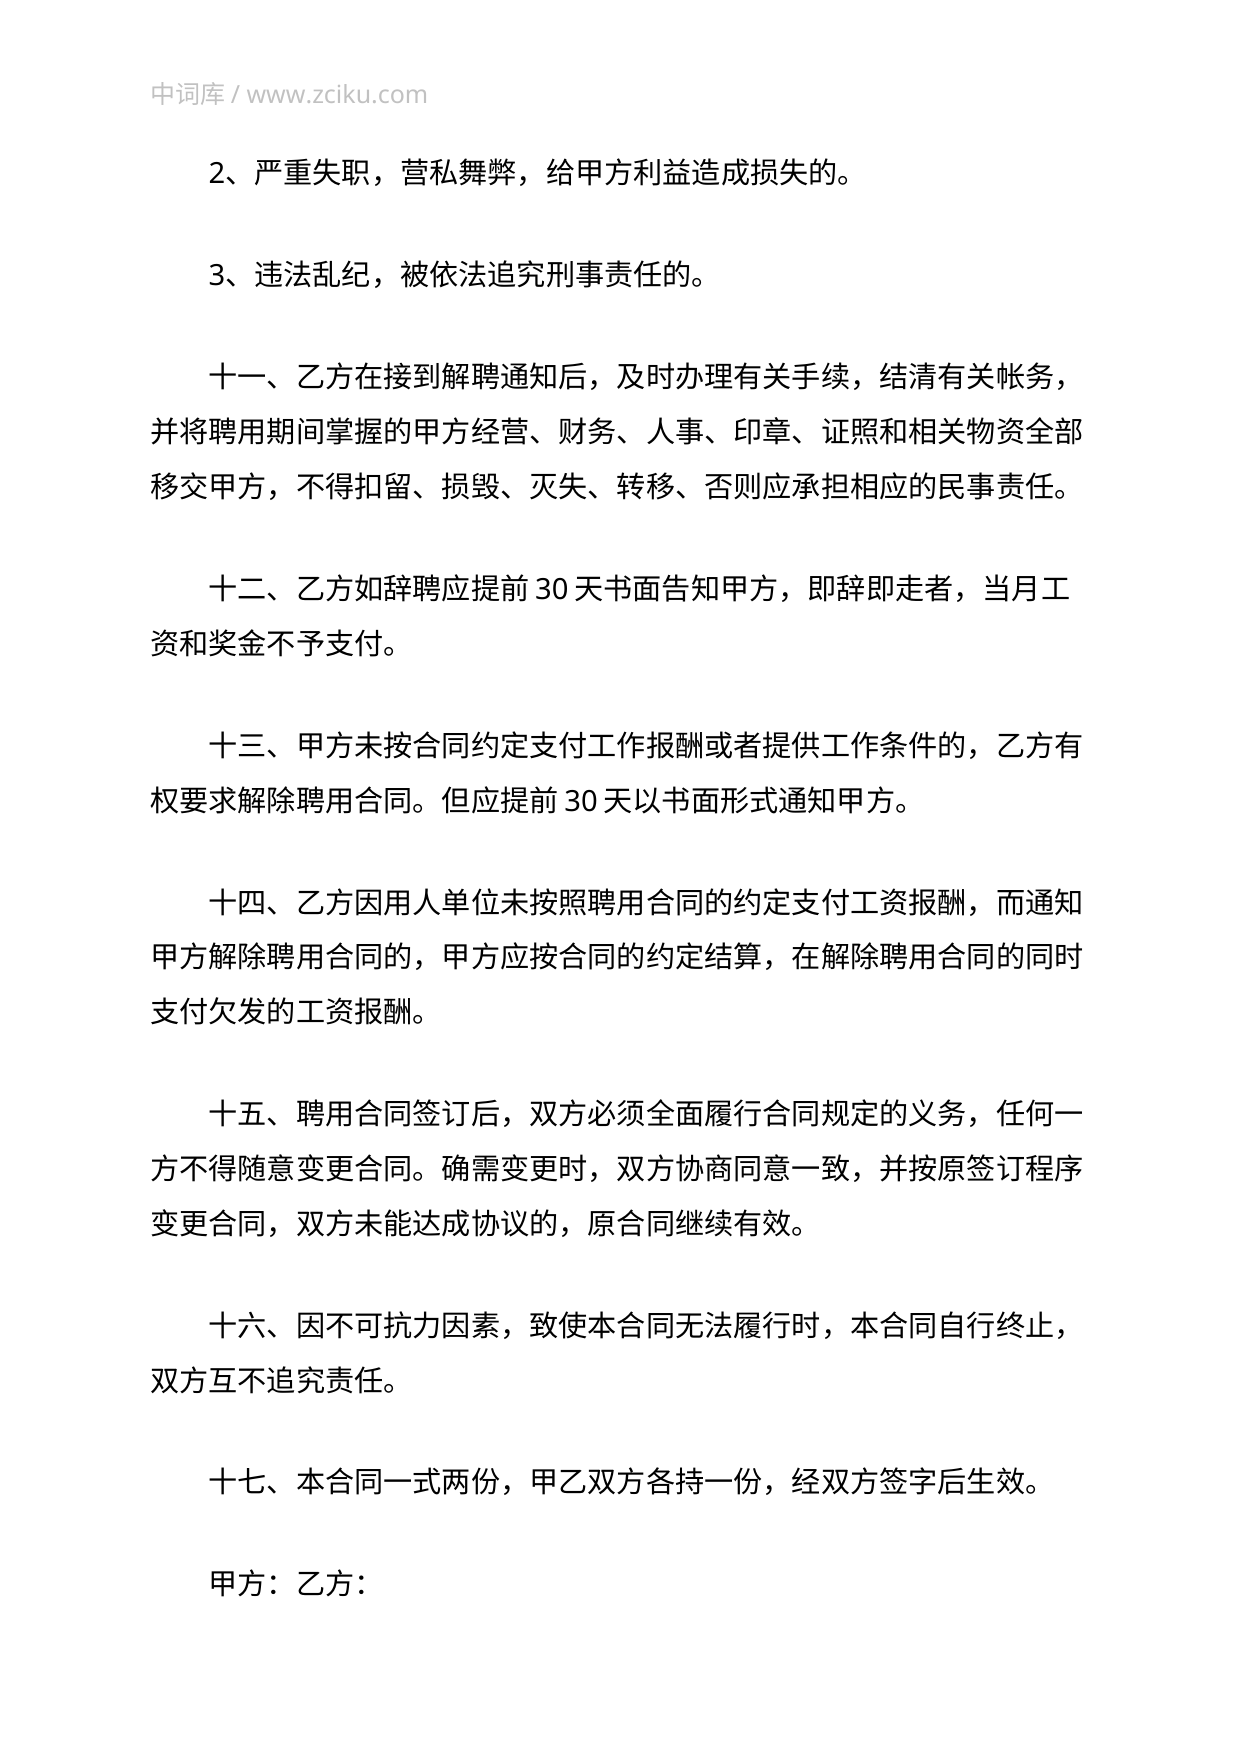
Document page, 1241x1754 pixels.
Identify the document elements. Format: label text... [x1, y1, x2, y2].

text 十五、聘用合同签订后，双方必须全面履行合同规定的义务，任何一方不得随意变更合同。确需变更时，双方协商同意一致，并按原签订程序变更合同，双方未能达成协议的，原合同继续有效。 [150, 1091, 1090, 1243]
text 十七、本合同一式两份，甲乙双方各持一份，经双方签字后生效。 [150, 1459, 1090, 1501]
text 十六、因不可抗力因素，致使本合同无法履行时，本合同自行终止，双方互不追究责任。 [150, 1302, 1090, 1399]
text 十一、乙方在接到解聘通知后，及时办理有关手续，结清有关帐务，并将聘用期间掌握的甲方经营、财务、人事、印章、证照和相关物资全部移交甲方，不得扣留、损毁、灭失、转移、否则应承担相应的民事责任。 [150, 354, 1090, 506]
text 十二、乙方如辞聘应提前30天书面告知甲方，即辞即走者，当月工资和奖金不予支付。 [150, 566, 1090, 663]
text 甲方：乙方： [150, 1561, 1090, 1603]
text 十三、甲方未按合同约定支付工作报酬或者提供工作条件的，乙方有权要求解除聘用合同。但应提前30天以书面形式通知甲方。 [150, 722, 1090, 819]
text 2、严重失职，营私舞弊，给甲方利益造成损失的。 [150, 150, 1090, 192]
text 十四、乙方因用人单位未按照聘用合同的约定支付工资报酬，而通知甲方解除聘用合同的，甲方应按合同的约定结算，在解除聘用合同的同时支付欠发的工资报酬。 [150, 879, 1090, 1031]
text 3、违法乱纪，被依法追究刑事责任的。 [150, 252, 1090, 294]
